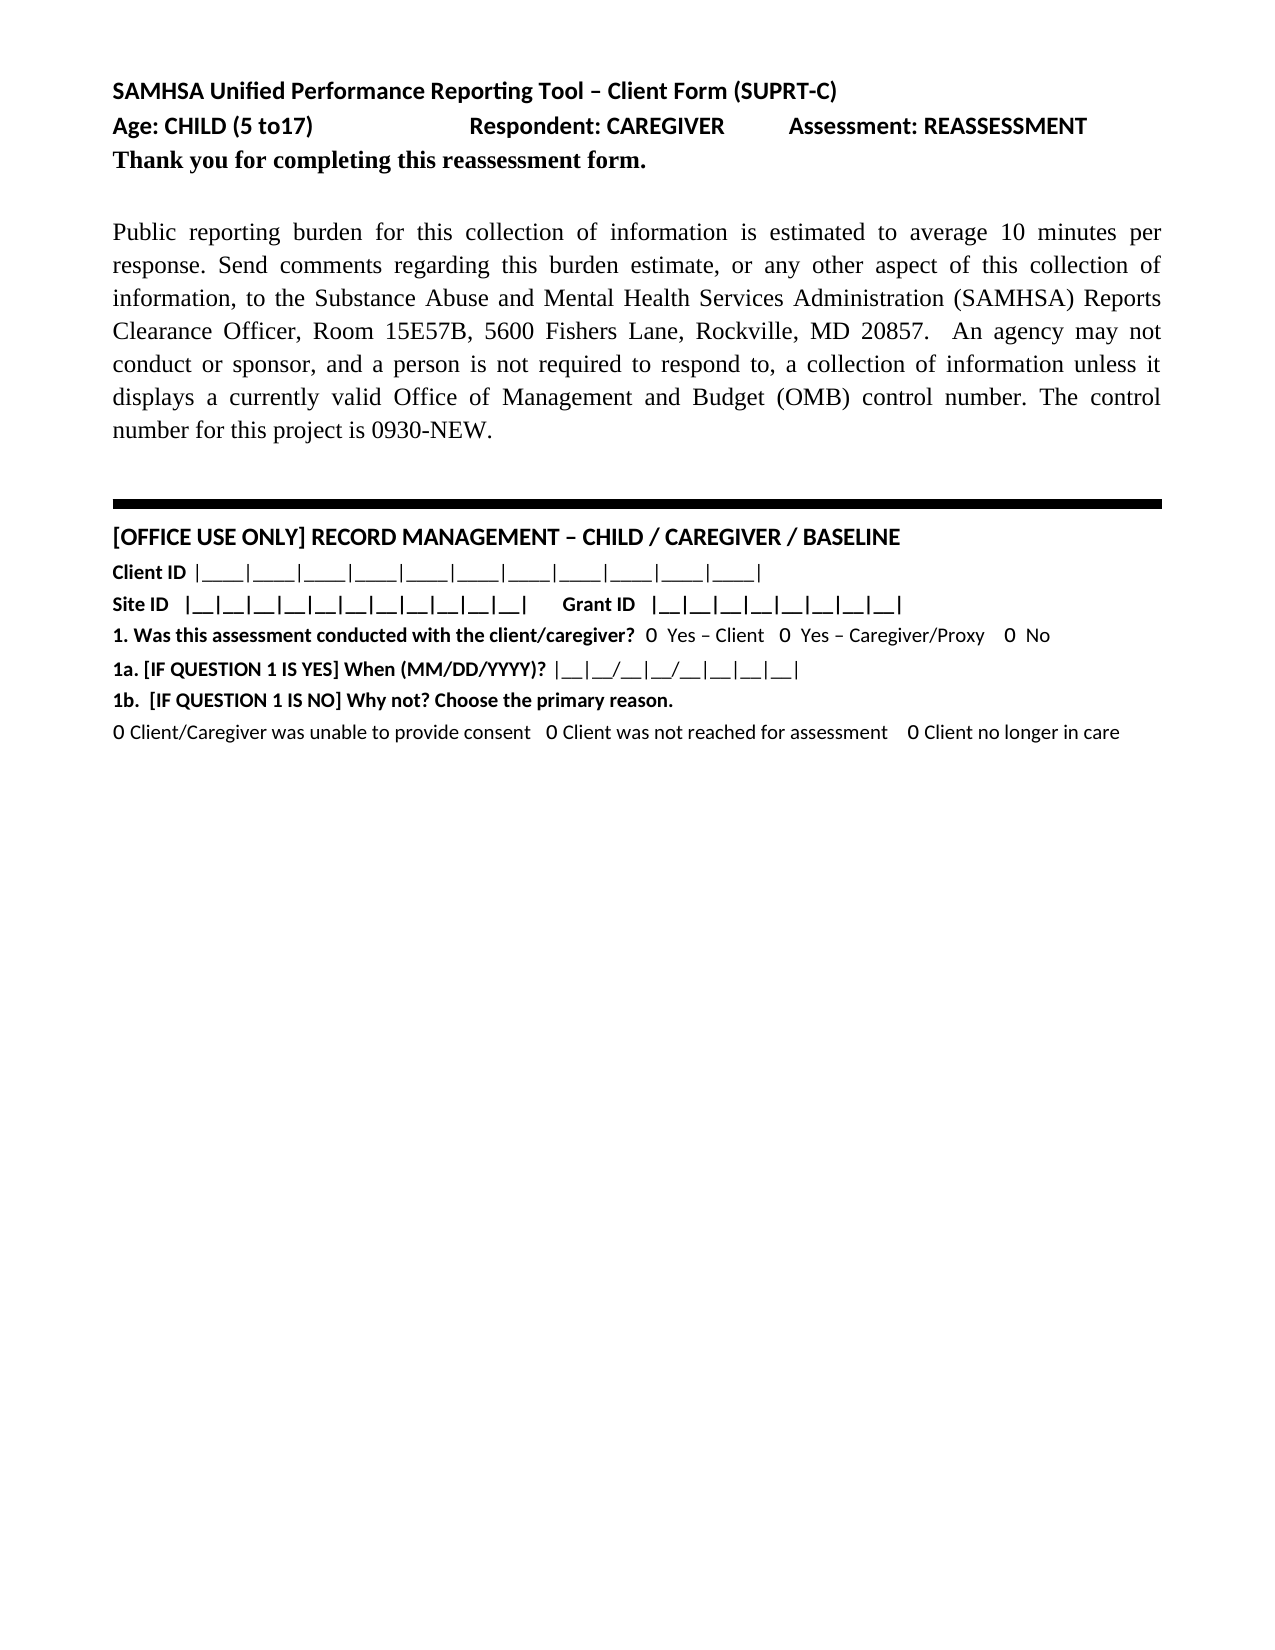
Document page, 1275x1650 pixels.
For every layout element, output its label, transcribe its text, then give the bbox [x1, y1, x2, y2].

subtitle [OFFICE USE ONLY] RECORD MANAGEMENT – CHILD / CAREGIVER / BASELINE [112, 500, 1162, 552]
text 1. Was this assessment conducted with the client/caregiver? O Yes – Client O Yes – Caregiver/Proxy O No [112, 623, 1162, 649]
text Site ID |__|__|__|__|__|__|__|__|__|__|__| Grant ID |__|__|__|__|__|__|__|__| [112, 591, 1162, 616]
text 1b. [IF QUESTION 1 IS NO] Why not? Choose the primary reason. [112, 687, 1162, 713]
text 1a. [IF QUESTION 1 IS YES] When (MM/DD/YYYY)? |__|__/__|__/__|__|__|__| [112, 656, 1147, 681]
text Thank you for completing this reassessment form. [112, 145, 1162, 173]
text Public reporting burden for this collection of information is estimated to average 10 minutes per response. Send comments regarding this burden estimate, or any other aspect of this collection of information, to the Substance Abuse and Mental Health Services Administration (SAMHSA) Reports Clearance Officer, Room 15E57B, 5600 Fishers Lane, Rockville, MD 20857. An agency may not conduct or sponsor, and a person is not required to respond to, a collection of information unless it displays a currently valid Office of Management and Budget (OMB) control number. The control number for this project is 0930-NEW. [112, 217, 1162, 443]
text O Client/Caregiver was unable to provide consent O Client was not reached for assessment O Client no longer in care [112, 719, 1162, 746]
text Client ID |____|____|____|____|____|____|____|____|____|____|____| [112, 559, 1162, 584]
